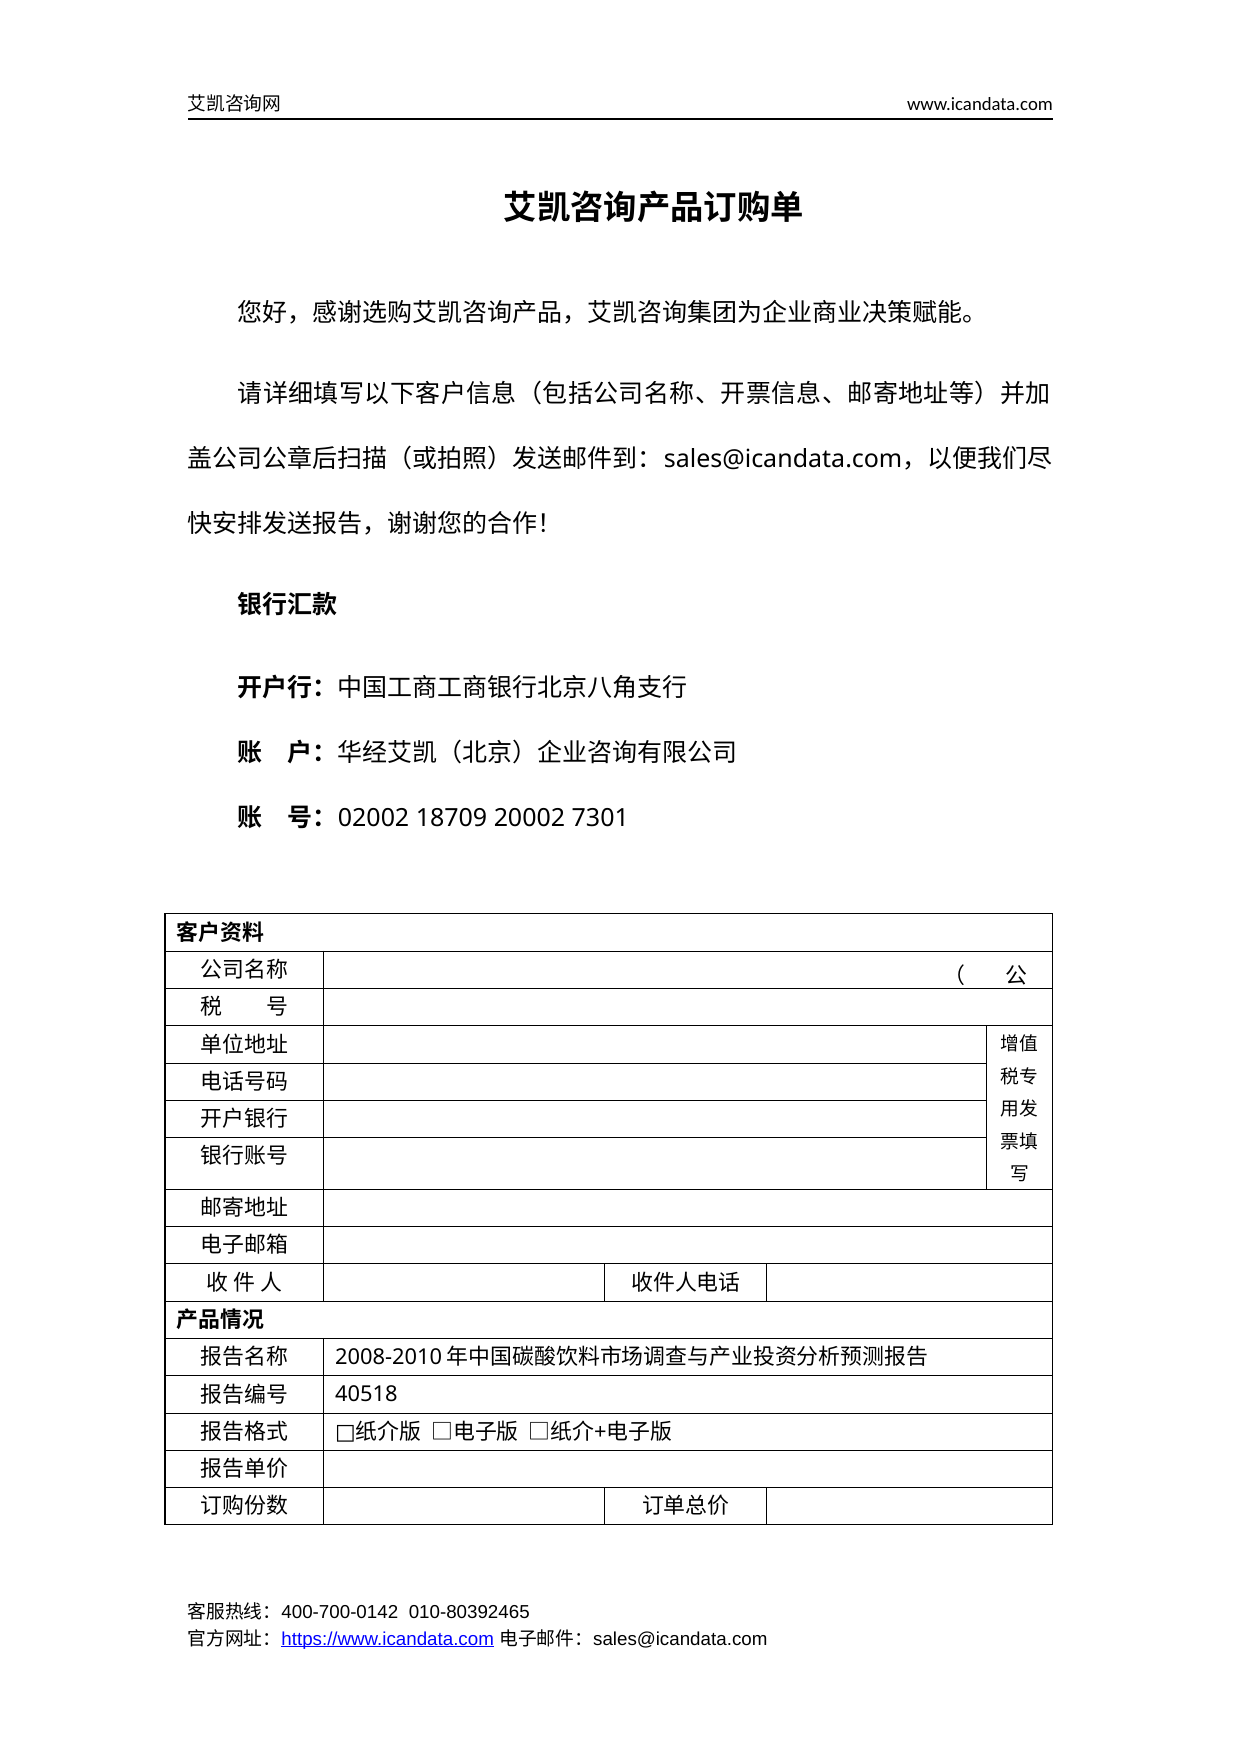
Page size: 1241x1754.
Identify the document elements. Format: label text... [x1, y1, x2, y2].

table_cell 银行账号 [166, 1138, 323, 1189]
table_cell 电子邮箱 [166, 1227, 323, 1263]
text 银行汇款 [187, 570, 1053, 635]
table_cell 40518 [324, 1376, 1052, 1412]
table_cell 2008-2010年中国碳酸饮料市场调查与产业投资分析预测报告 [324, 1339, 1052, 1375]
table_cell 产品情况 [166, 1302, 1052, 1338]
text 账 户：华经艾凯（北京）企业咨询有限公司 [187, 718, 1053, 783]
table_cell □纸介版 □电子版 □纸介+电子版 [324, 1414, 1052, 1450]
text 艾凯咨询产品订购单 [187, 172, 1053, 237]
table_cell 订单总价 [605, 1488, 766, 1524]
table_cell 增值税专用发票填写 [987, 1026, 1052, 1189]
table_cell [324, 1101, 986, 1137]
table_cell 收件人电话 [605, 1264, 766, 1301]
table_cell 公司名称 [166, 952, 323, 988]
table_cell 税 号 [166, 989, 323, 1025]
table_cell [767, 1264, 1052, 1301]
table_cell 报告单价 [166, 1451, 323, 1487]
table_cell 邮寄地址 [166, 1190, 323, 1226]
table_cell [324, 989, 1052, 1025]
table_cell [324, 1138, 986, 1189]
table_cell 报告格式 [166, 1414, 323, 1450]
table_cell [767, 1488, 1052, 1524]
table_cell 订购份数 [166, 1488, 323, 1524]
table_cell 电话号码 [166, 1064, 323, 1100]
table_cell [324, 1026, 986, 1062]
table_cell [324, 1227, 1052, 1263]
table_cell [324, 1064, 986, 1100]
table_cell 开户银行 [166, 1101, 323, 1137]
table_cell 报告名称 [166, 1339, 323, 1375]
table_cell [324, 1264, 604, 1301]
table_cell 单位地址 [166, 1026, 323, 1062]
text 请详细填写以下客户信息（包括公司名称、开票信息、邮寄地址等）并加盖公司公章后扫描（或拍照）发送邮件到：sales@icandata.com，以便我们尽快安排发送报告，谢谢您的合作！ [187, 359, 1053, 554]
table_cell [324, 952, 1052, 988]
text 账 号：02002 18709 20002 7301 [187, 783, 1053, 848]
text 开户行：中国工商工商银行北京八角支行 [187, 653, 1053, 718]
table_cell [324, 1190, 1052, 1226]
table_cell 收 件 人 [166, 1264, 323, 1301]
table_cell [324, 1488, 604, 1524]
table_cell [324, 1451, 1052, 1487]
table_cell 报告编号 [166, 1376, 323, 1412]
table_header 客户资料 [166, 914, 1052, 951]
text 您好，感谢选购艾凯咨询产品，艾凯咨询集团为企业商业决策赋能。 [187, 278, 1053, 343]
